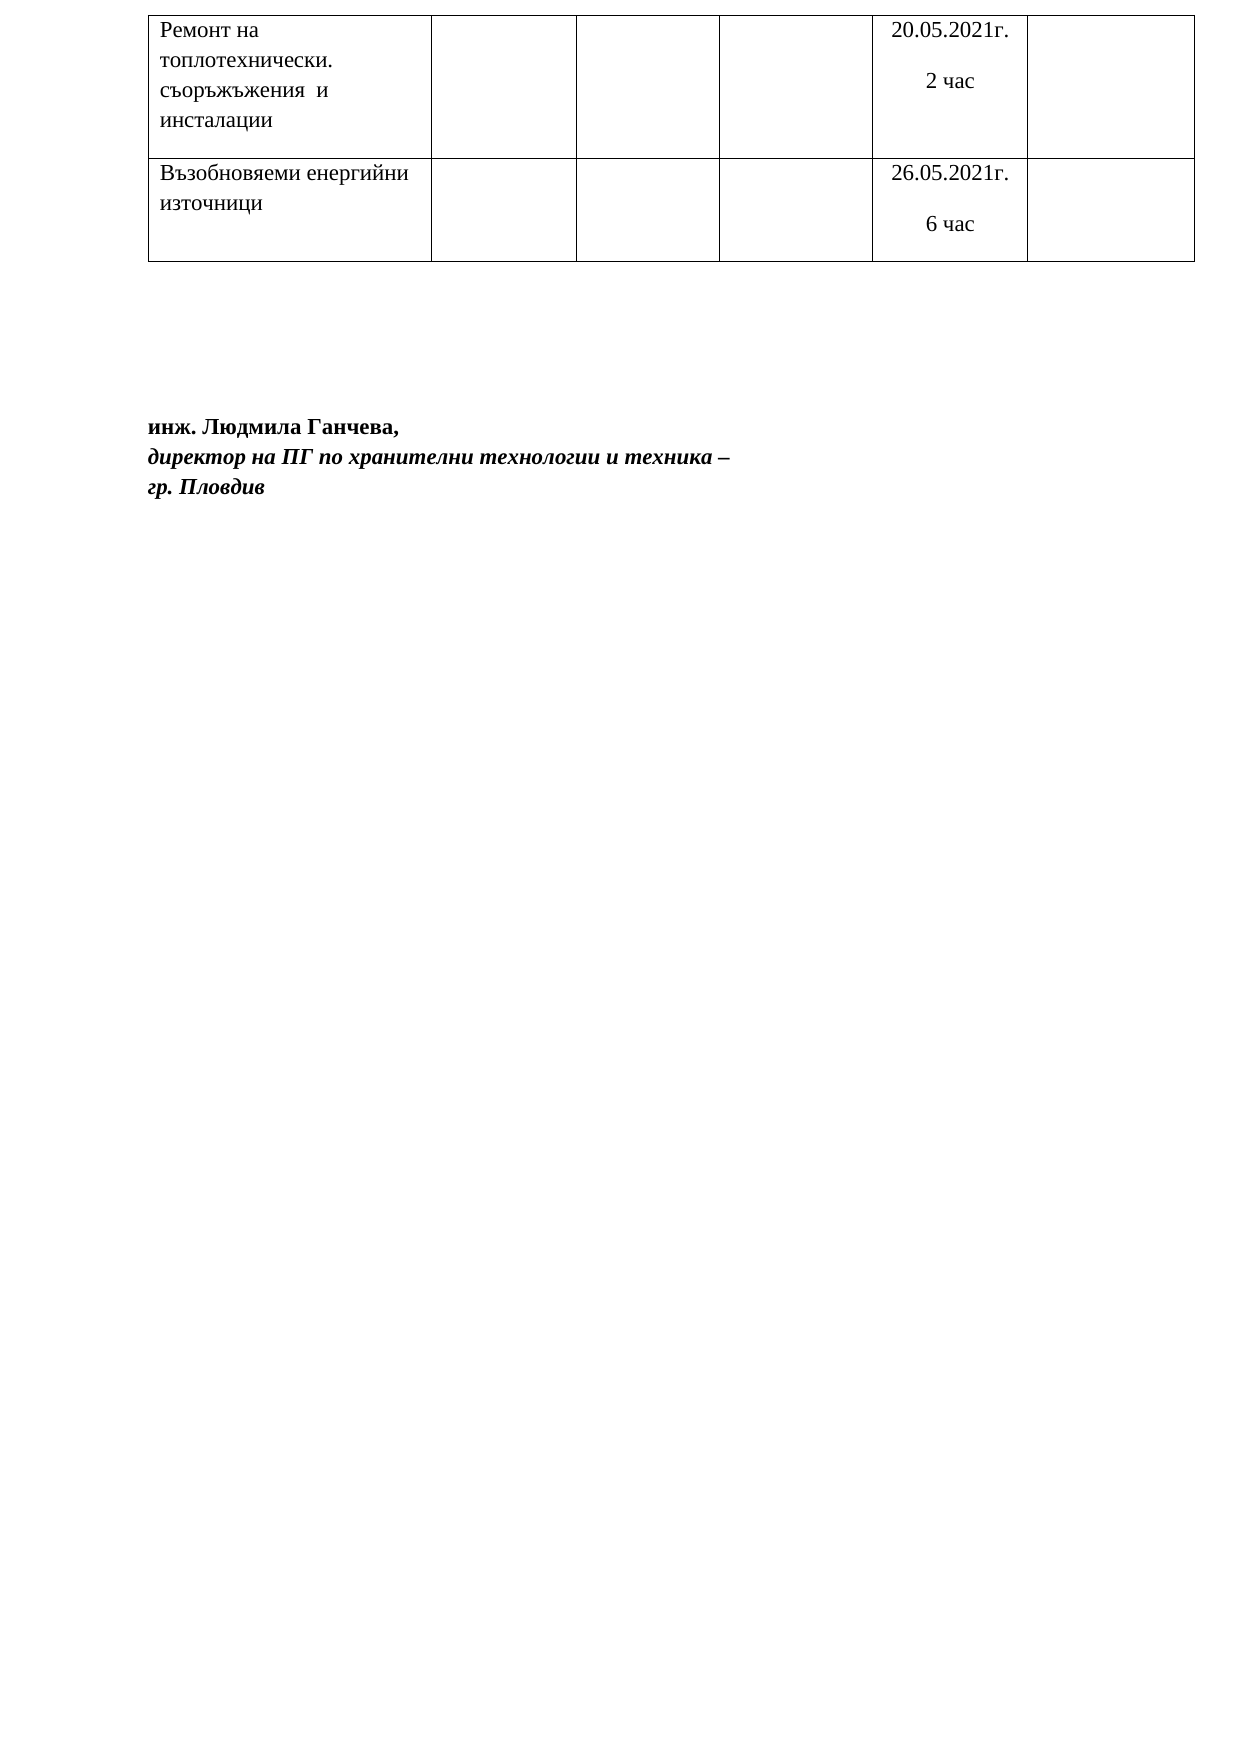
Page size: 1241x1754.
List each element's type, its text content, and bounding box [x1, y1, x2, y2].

table_cell Възобновяеми енергийни източници [149, 159, 431, 261]
table_cell Ремонт на топлотехнически. съоръжъжения и инсталации [149, 16, 431, 157]
table_cell [432, 159, 576, 261]
table_cell [432, 16, 576, 157]
table_cell [1028, 159, 1194, 261]
text инж. Людмила Ганчева, [148, 413, 1122, 439]
text директор на ПГ по хранителни технологии и техника – [148, 443, 1122, 469]
table_cell 26.05.2021г. 6 час [873, 159, 1027, 261]
table_cell [720, 159, 872, 261]
table_cell [720, 16, 872, 157]
table_cell [577, 16, 719, 157]
table_cell 20.05.2021г. 2 час [873, 16, 1027, 157]
table_cell [1028, 16, 1194, 157]
table_cell [577, 159, 719, 261]
text гр. Пловдив [148, 473, 1122, 499]
